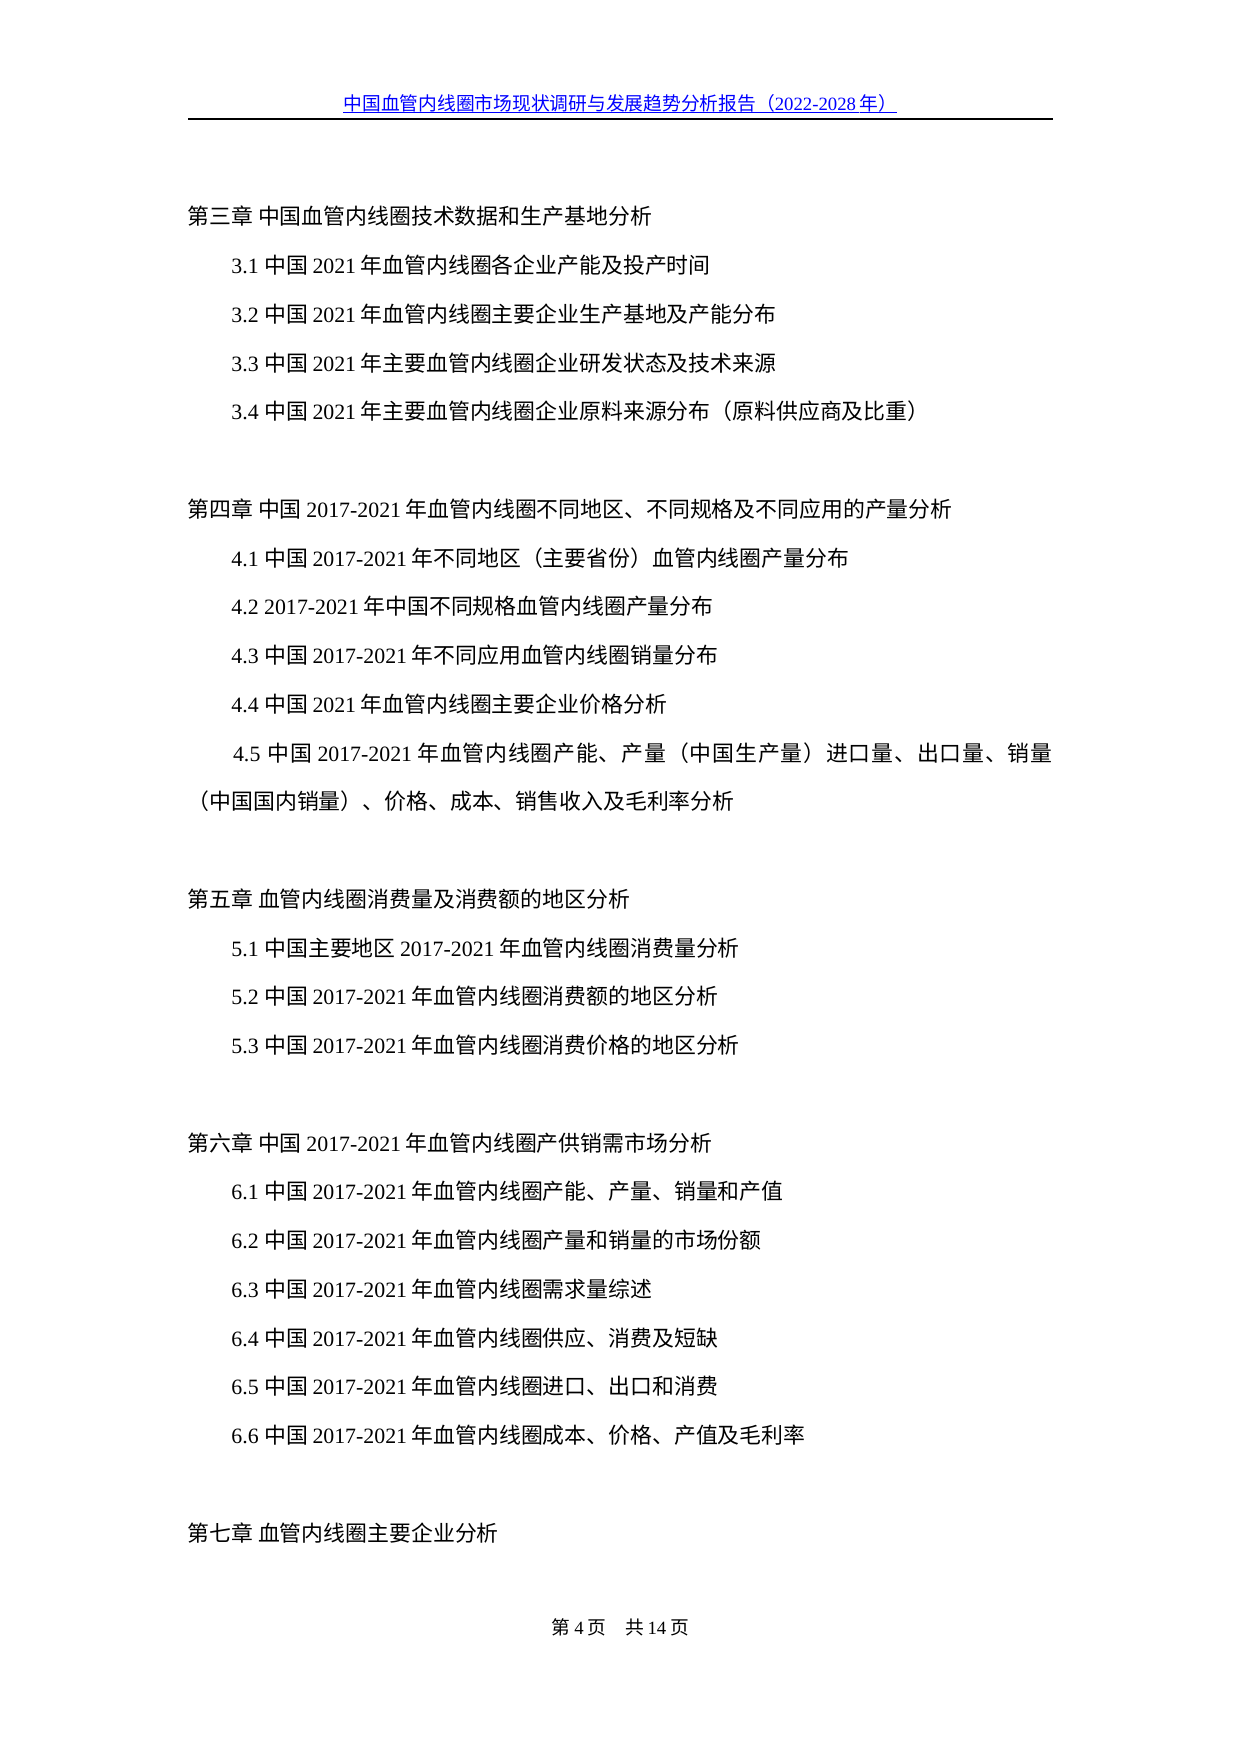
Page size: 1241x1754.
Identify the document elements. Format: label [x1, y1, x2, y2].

text [187, 150, 1053, 1548]
